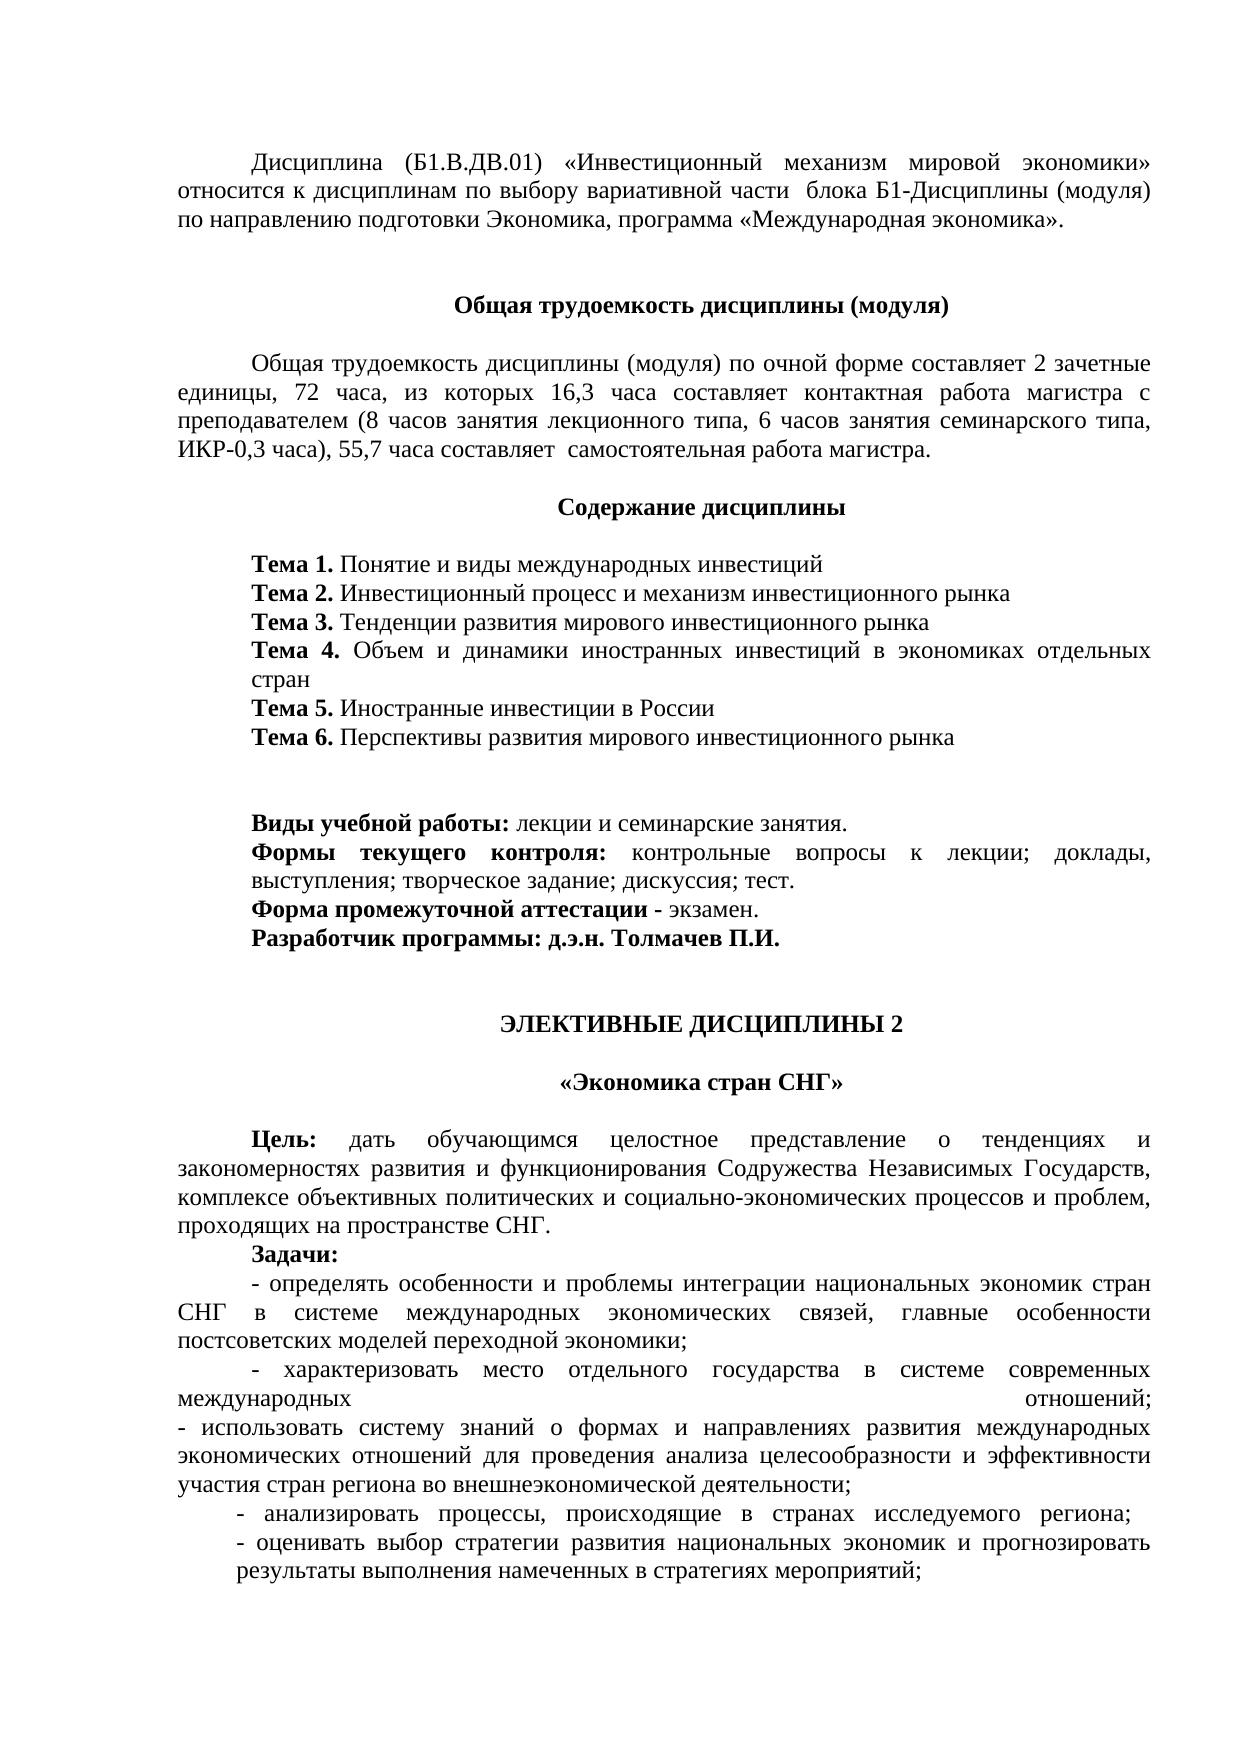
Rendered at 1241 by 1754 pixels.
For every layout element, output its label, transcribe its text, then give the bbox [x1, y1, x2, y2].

text Тема 2. Инвестиционный процесс и механизм инвестиционного рынка [177, 578, 1152, 607]
text Тема 6. Перспективы развития мирового инвестиционного рынка [177, 722, 1152, 751]
text - характеризовать место отдельного государства в системе современных международных отношений; - использовать систему знаний о формах и направлениях развития международных экономических отношений для проведения анализа целесообразности и эффективности участия стран региона во внешнеэкономической деятельности; [177, 1354, 1152, 1498]
text Тема 5. Иностранные инвестиции в России [177, 693, 1152, 722]
text ЭЛЕКТИВНЫЕ ДИСЦИПЛИНЫ 2 [177, 1009, 1152, 1038]
text Общая трудоемкость дисциплины (модуля) по очной форме составляет 2 зачетные единицы, 72 часа, из которых 16,3 часа составляет контактная работа магистра с преподавателем (8 часов занятия лекционного типа, 6 часов занятия семинарского типа, ИКР-0,3 часа), 55,7 часа составляет самостоятельная работа магистра. [177, 348, 1152, 463]
text Общая трудоемкость дисциплины (модуля) [177, 291, 1152, 319]
text Формы текущего контроля: контрольные вопросы к лекции; доклады, выступления; творческое задание; дискуссия; тест. [251, 837, 1152, 894]
text Цель: дать обучающимся целостное представление о тенденциях и закономерностях развития и функционирования Содружества Независимых Государств, комплексе объективных политических и социально-экономических процессов и проблем, проходящих на пространстве СНГ. [177, 1124, 1152, 1239]
text Форма промежуточной аттестации - экзамен. [177, 894, 1152, 923]
text «Экономика стран СНГ» [177, 1067, 1152, 1096]
text - определять особенности и проблемы интеграции национальных экономик стран СНГ в системе международных экономических связей, главные особенности постсоветских моделей переходной экономики; [177, 1268, 1152, 1354]
text Задачи: [177, 1239, 1152, 1268]
text Виды учебной работы: лекции и семинарские занятия. [177, 808, 1152, 837]
text Содержание дисциплины [177, 492, 1152, 521]
list - анализировать процессы, происходящие в странах исследуемого региона; - оценивать выбор стратегии развития национальных экономик и прогнозировать результаты выполнения намеченных в стратегиях мероприятий; [236, 1498, 1152, 1584]
text Тема 1. Понятие и виды международных инвестиций [177, 549, 1152, 578]
text Дисциплина (Б1.В.ДВ.01) «Инвестиционный механизм мировой экономики» относится к дисциплинам по выбору вариативной части блока Б1-Дисциплины (модуля) по направлению подготовки Экономика, программа «Международная экономика». [177, 147, 1152, 233]
text Разработчик программы: д.э.н. Толмачев П.И. [177, 923, 1152, 952]
text Тема 3. Тенденции развития мирового инвестиционного рынка [177, 607, 1152, 636]
text Тема 4. Объем и динамики иностранных инвестиций в экономиках отдельных стран [251, 636, 1152, 693]
